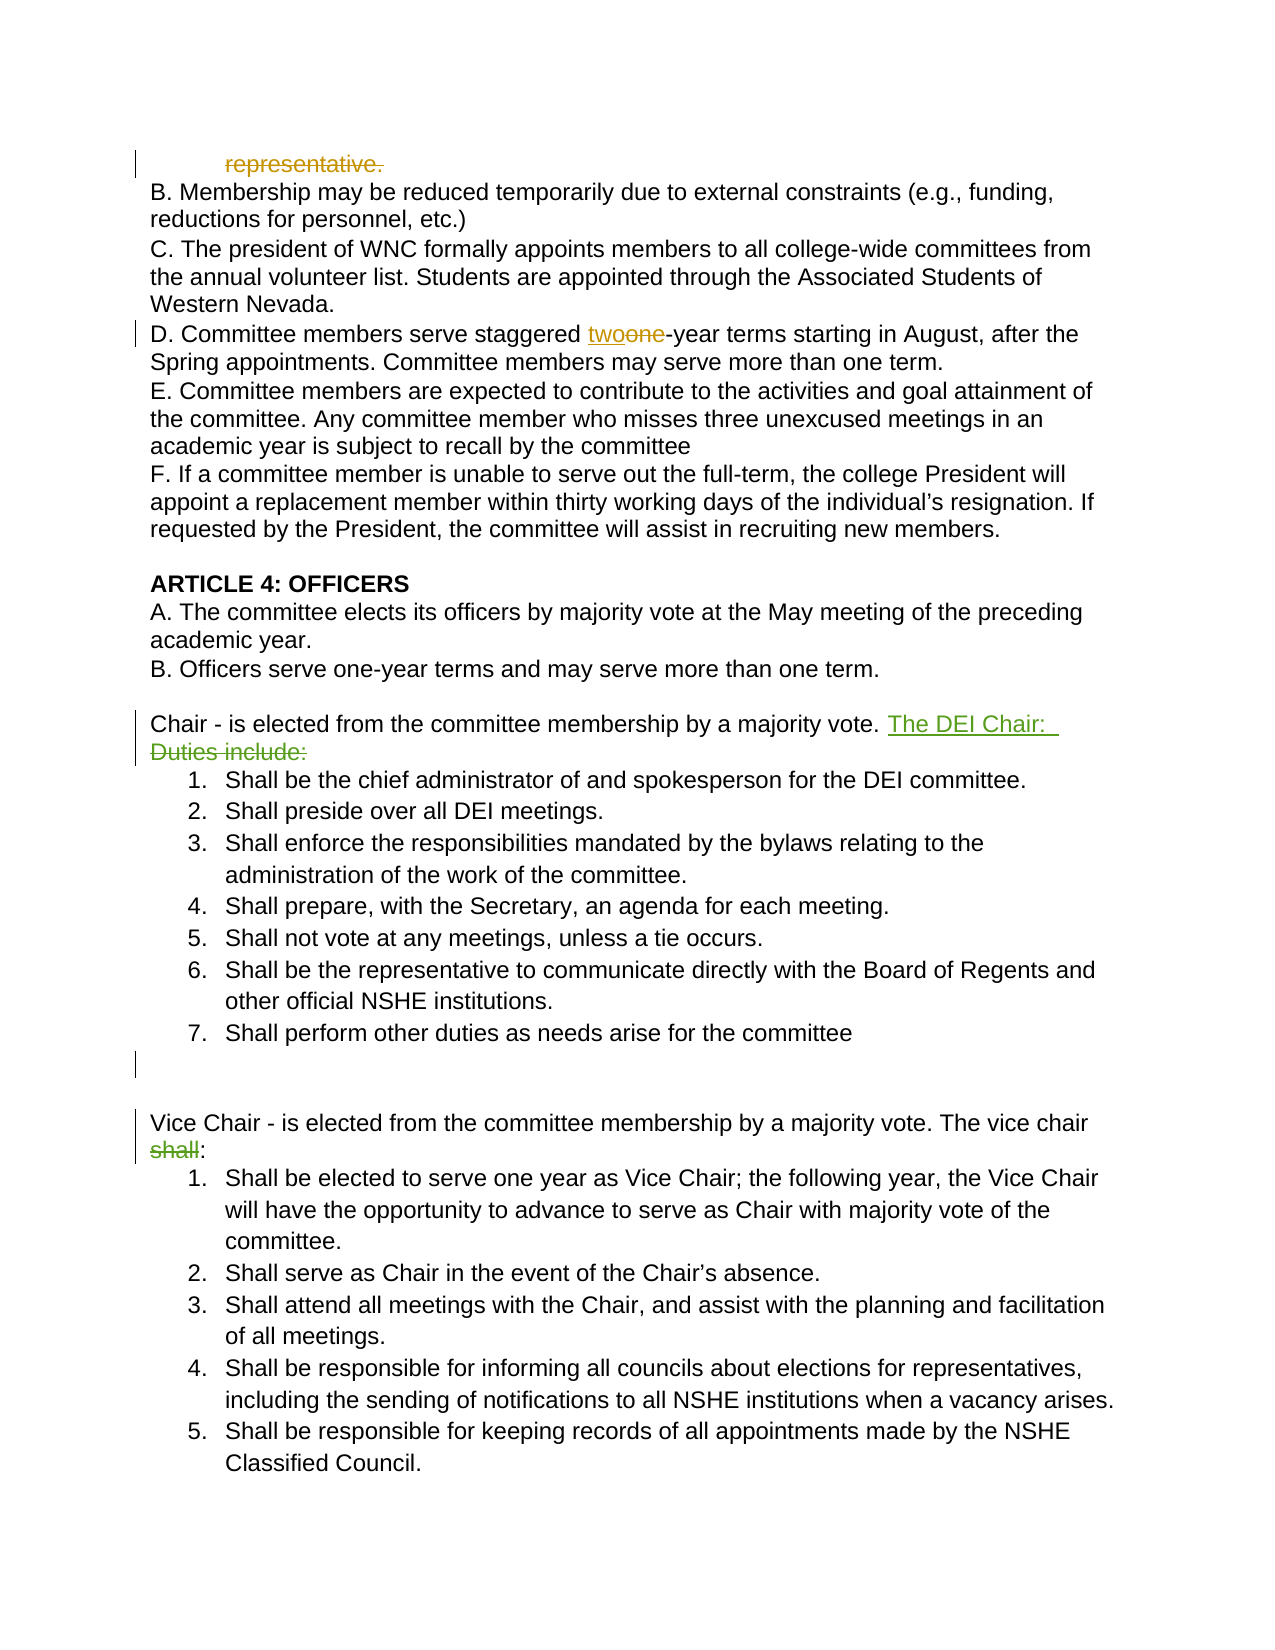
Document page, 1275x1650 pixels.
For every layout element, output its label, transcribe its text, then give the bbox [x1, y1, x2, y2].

text ARTICLE 4: OFFICERS [150, 570, 1125, 598]
text B. Membership may be reduced temporarily due to external constraints (e.g., funding, reductions for personnel, etc.) [150, 178, 1125, 233]
text E. Committee members are expected to contribute to the activities and goal attainment of the committee. Any committee member who misses three unexcused meetings in an academic year is subject to recall by the committee [150, 377, 1125, 460]
text Chair - is elected from the committee membership by a majority vote. [150, 710, 1125, 766]
text C. The president of WNC formally appoints members to all college-wide committees from the annual volunteer list. Students are appointed through the Associated Students of Western Nevada. [150, 235, 1125, 318]
text B. Officers serve one-year terms and may serve more than one term. [150, 655, 1125, 683]
list Shall perform other duties as needs arise for the committee [187, 1019, 1125, 1047]
text F. If a committee member is unable to serve out the full-term, the college President will appoint a replacement member within thirty working days of the individual’s resignation. If requested by the President, the committee will assist in recruiting new members. [150, 460, 1125, 543]
list Shall be responsible for informing all councils about elections for representatives, including the sending of notifications to all NSHE institutions when a vacancy arises. [187, 1354, 1125, 1413]
list Shall not vote at any meetings, unless a tie occurs. [187, 924, 1125, 952]
list Shall prepare, with the Secretary, an agenda for each meeting. [187, 892, 1125, 920]
list Shall be the representative to communicate directly with the Board of Regents and other official NSHE institutions. [187, 956, 1125, 1015]
list Shall be the chief administrator of and spokesperson for the DEI committee. [187, 766, 1125, 793]
list Shall serve as Chair in the event of the Chair’s absence. [187, 1259, 1125, 1287]
text Vice Chair - is elected from the committee membership by a majority vote. The vice chair : [150, 1109, 1125, 1164]
list Shall be elected to serve one year as Vice Chair; the following year, the Vice Chair will have the opportunity to advance to serve as Chair with majority vote of the committee. [187, 1164, 1125, 1255]
list Shall preside over all DEI meetings. [187, 797, 1125, 825]
list Shall enforce the responsibilities mandated by the bylaws relating to the administration of the work of the committee. [187, 829, 1125, 888]
text D. Committee members serve staggered -year terms starting in August, after the Spring appointments. Committee members may serve more than one term. [150, 320, 1125, 375]
text A. The committee elects its officers by majority vote at the May meeting of the preceding academic year. [150, 598, 1125, 653]
list Shall attend all meetings with the Chair, and assist with the planning and facilitation of all meetings. [187, 1291, 1125, 1350]
list Shall be responsible for keeping records of all appointments made by the NSHE Classified Council. [187, 1417, 1125, 1477]
